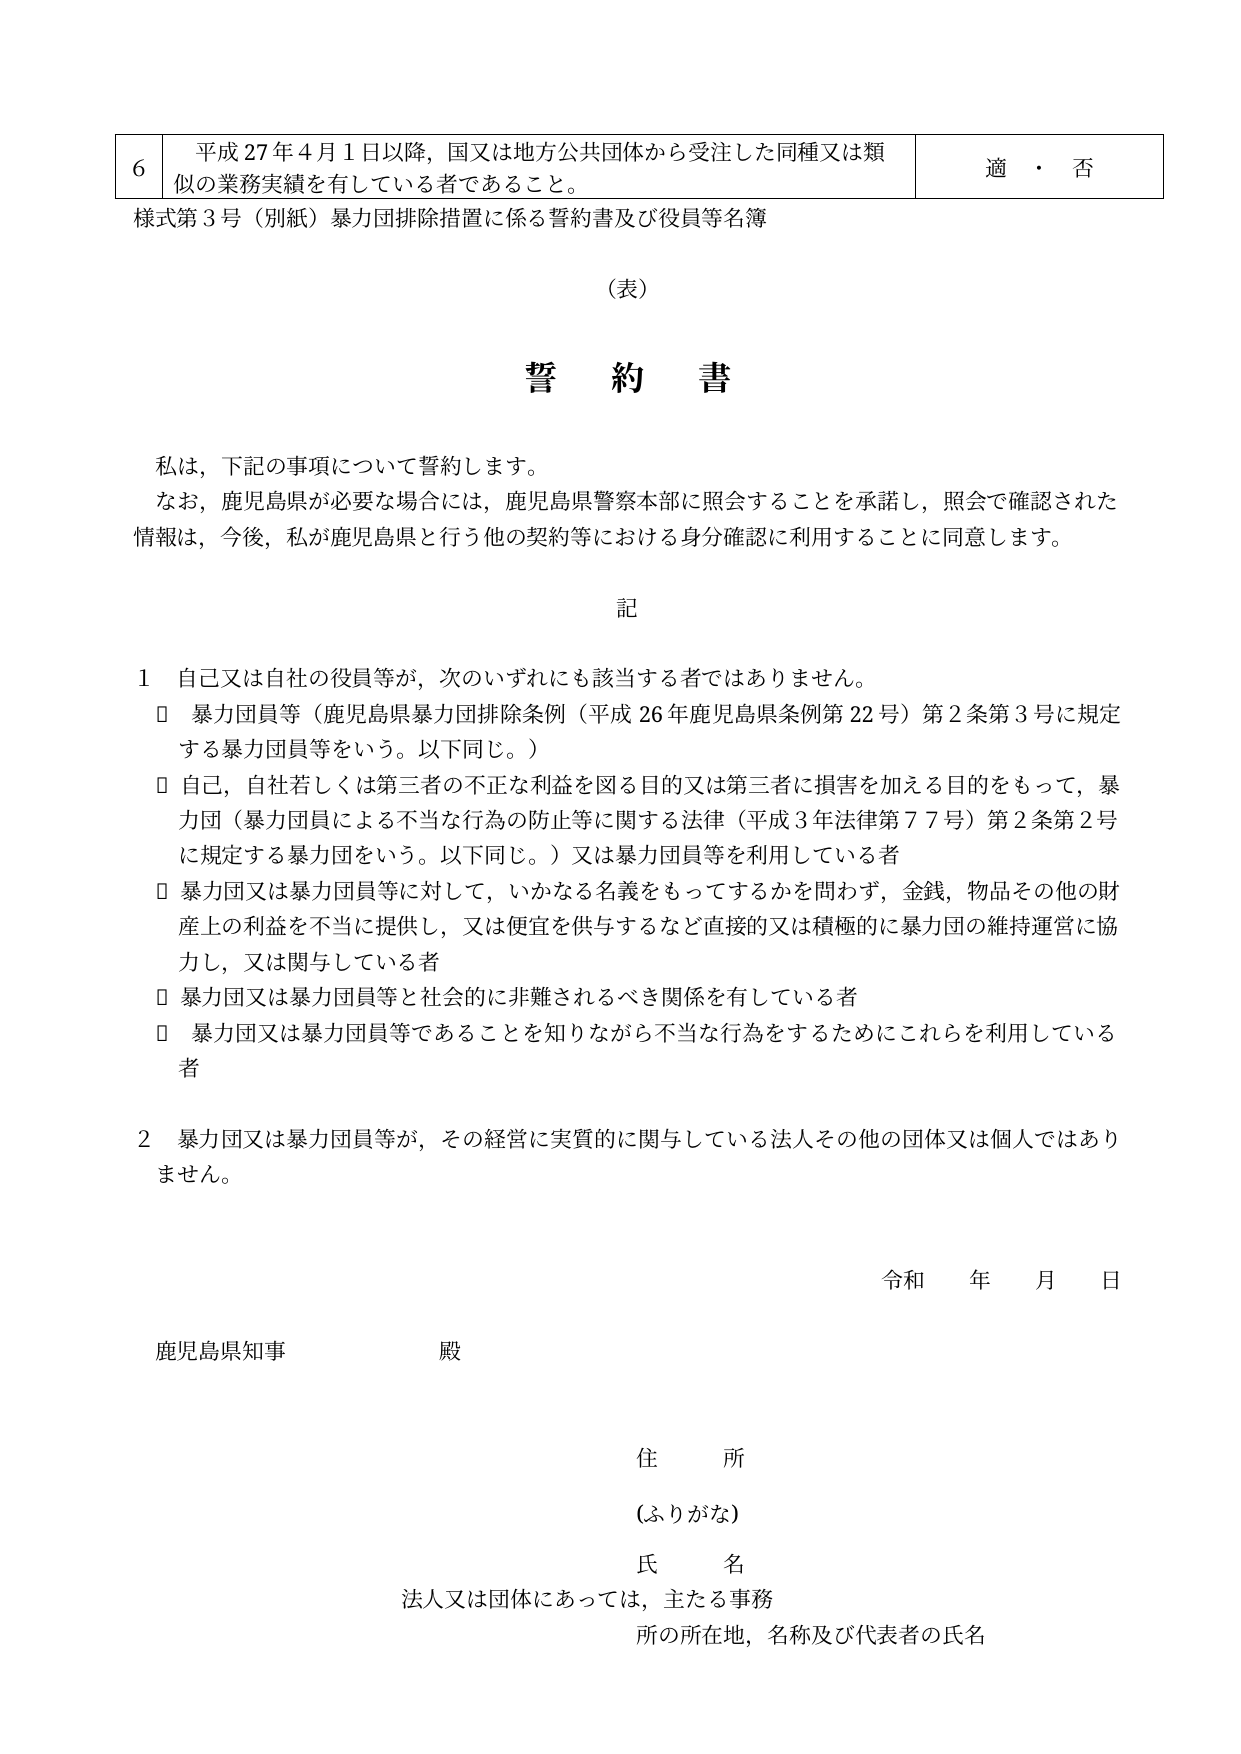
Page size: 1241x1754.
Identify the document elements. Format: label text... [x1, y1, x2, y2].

text 住 所 [133, 1439, 1122, 1474]
text ２ 暴力団又は暴力団員等が，その経営に実質的に関与している法人その他の団体又は個人ではありません。 [133, 1120, 1122, 1191]
text  自己，自社若しくは第三者の不正な利益を図る目的又は第三者に損害を加える目的をもって，暴力団（暴力団員による不当な行為の防止等に関する法律（平成３年法律第７７号）第２条第２号に規定する暴力団をいう。以下同じ。）又は暴力団員等を利用している者 [155, 766, 1122, 872]
text 様式第３号（別紙）暴力団排除措置に係る誓約書及び役員等名簿 [133, 199, 1122, 235]
text 令和 年 月 日 [133, 1262, 1122, 1297]
text なお，鹿児島県が必要な場合には，鹿児島県警察本部に照会することを承諾し，照会で確認された情報は，今後，私が鹿児島県と行う他の契約等における身分確認に利用することに同意します。 [133, 483, 1122, 553]
text  暴力団又は暴力団員等に対して，いかなる名義をもってするかを問わず，金銭，物品その他の財産上の利益を不当に提供し，又は便宜を供与するなど直接的又は積極的に暴力団の維持運営に協力し，又は関与している者 [155, 872, 1122, 978]
table_cell 平成27年４月１日以降，国又は地方公共団体から受注した同種又は類似の業務実績を有している者であること。 [163, 135, 915, 198]
text 所の所在地，名称及び代表者の氏名 [133, 1616, 1122, 1651]
text (ふりがな) [133, 1474, 1122, 1545]
table_cell ６ [116, 135, 162, 198]
text （表） [133, 270, 1122, 306]
text 鹿児島県知事 殿 [133, 1333, 1122, 1368]
text  暴力団又は暴力団員等であることを知りながら不当な行為をするためにこれらを利用している者 [155, 1014, 1122, 1085]
text  暴力団又は暴力団員等と社会的に非難されるべき関係を有している者 [155, 978, 1122, 1014]
table_cell 適 ・ 否 [916, 135, 1163, 198]
text １ 自己又は自社の役員等が，次のいずれにも該当する者ではありません。 [133, 660, 1122, 695]
text  暴力団員等（鹿児島県暴力団排除条例（平成26年鹿児島県条例第22号）第２条第３号に規定する暴力団員等をいう。以下同じ。） [155, 695, 1122, 766]
text 私は，下記の事項について誓約します。 [133, 447, 1122, 483]
text 誓約書 [133, 341, 1122, 412]
text 氏 名 [133, 1545, 1122, 1581]
text 記 [133, 589, 1122, 624]
text 法人又は団体にあっては，主たる事務 [133, 1581, 1122, 1616]
